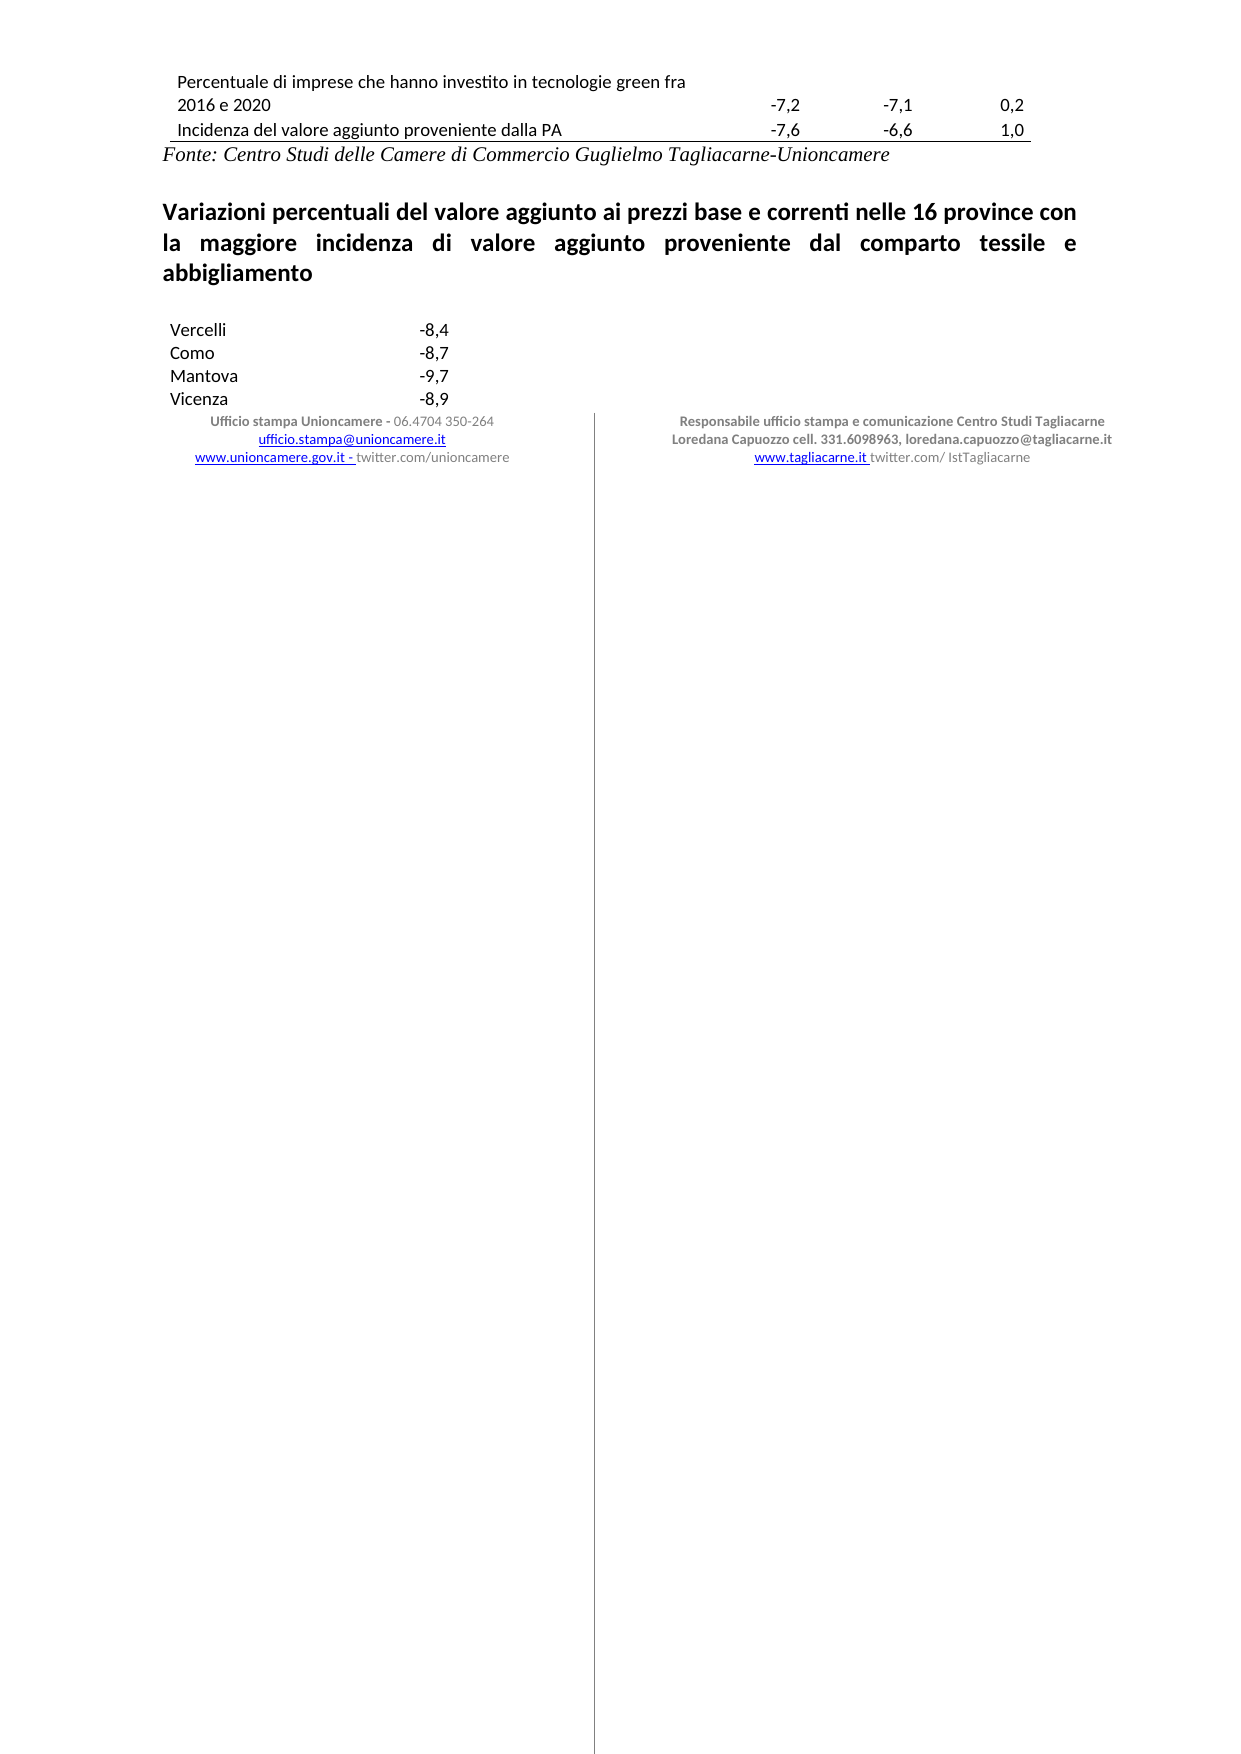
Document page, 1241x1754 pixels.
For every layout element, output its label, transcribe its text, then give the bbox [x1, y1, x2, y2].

text Variazioni percentuali del valore aggiunto ai prezzi base e correnti nelle 16 province con la maggiore incidenza di valore aggiunto proveniente dal comparto tessile e abbigliamento [162, 197, 1078, 288]
table_cell -7,6 [695, 116, 807, 141]
table_cell -8,7 [396, 342, 456, 364]
table_cell -9,7 [396, 365, 456, 387]
table_cell -7,1 [807, 70, 919, 116]
table_header -8,4 [396, 319, 456, 342]
table_cell Mantova [163, 365, 396, 387]
table_cell -6,6 [807, 116, 919, 141]
table_cell Incidenza del valore aggiunto proveniente dalla PA [170, 116, 695, 141]
table_cell -8,9 [396, 388, 456, 410]
table_cell 0,2 [920, 70, 1031, 116]
text Fonte: Centro Studi delle Camere di Commercio Guglielmo Tagliacarne-Unioncamere [162, 142, 1078, 166]
table_cell 1,0 [920, 116, 1031, 141]
table_cell Percentuale di imprese che hanno investito in tecnologie green fra 2016 e 2020 [170, 70, 695, 116]
table_cell Vicenza [163, 388, 396, 410]
table_header Vercelli [163, 319, 396, 342]
table_cell Como [163, 342, 396, 364]
table_cell -7,2 [695, 70, 807, 116]
